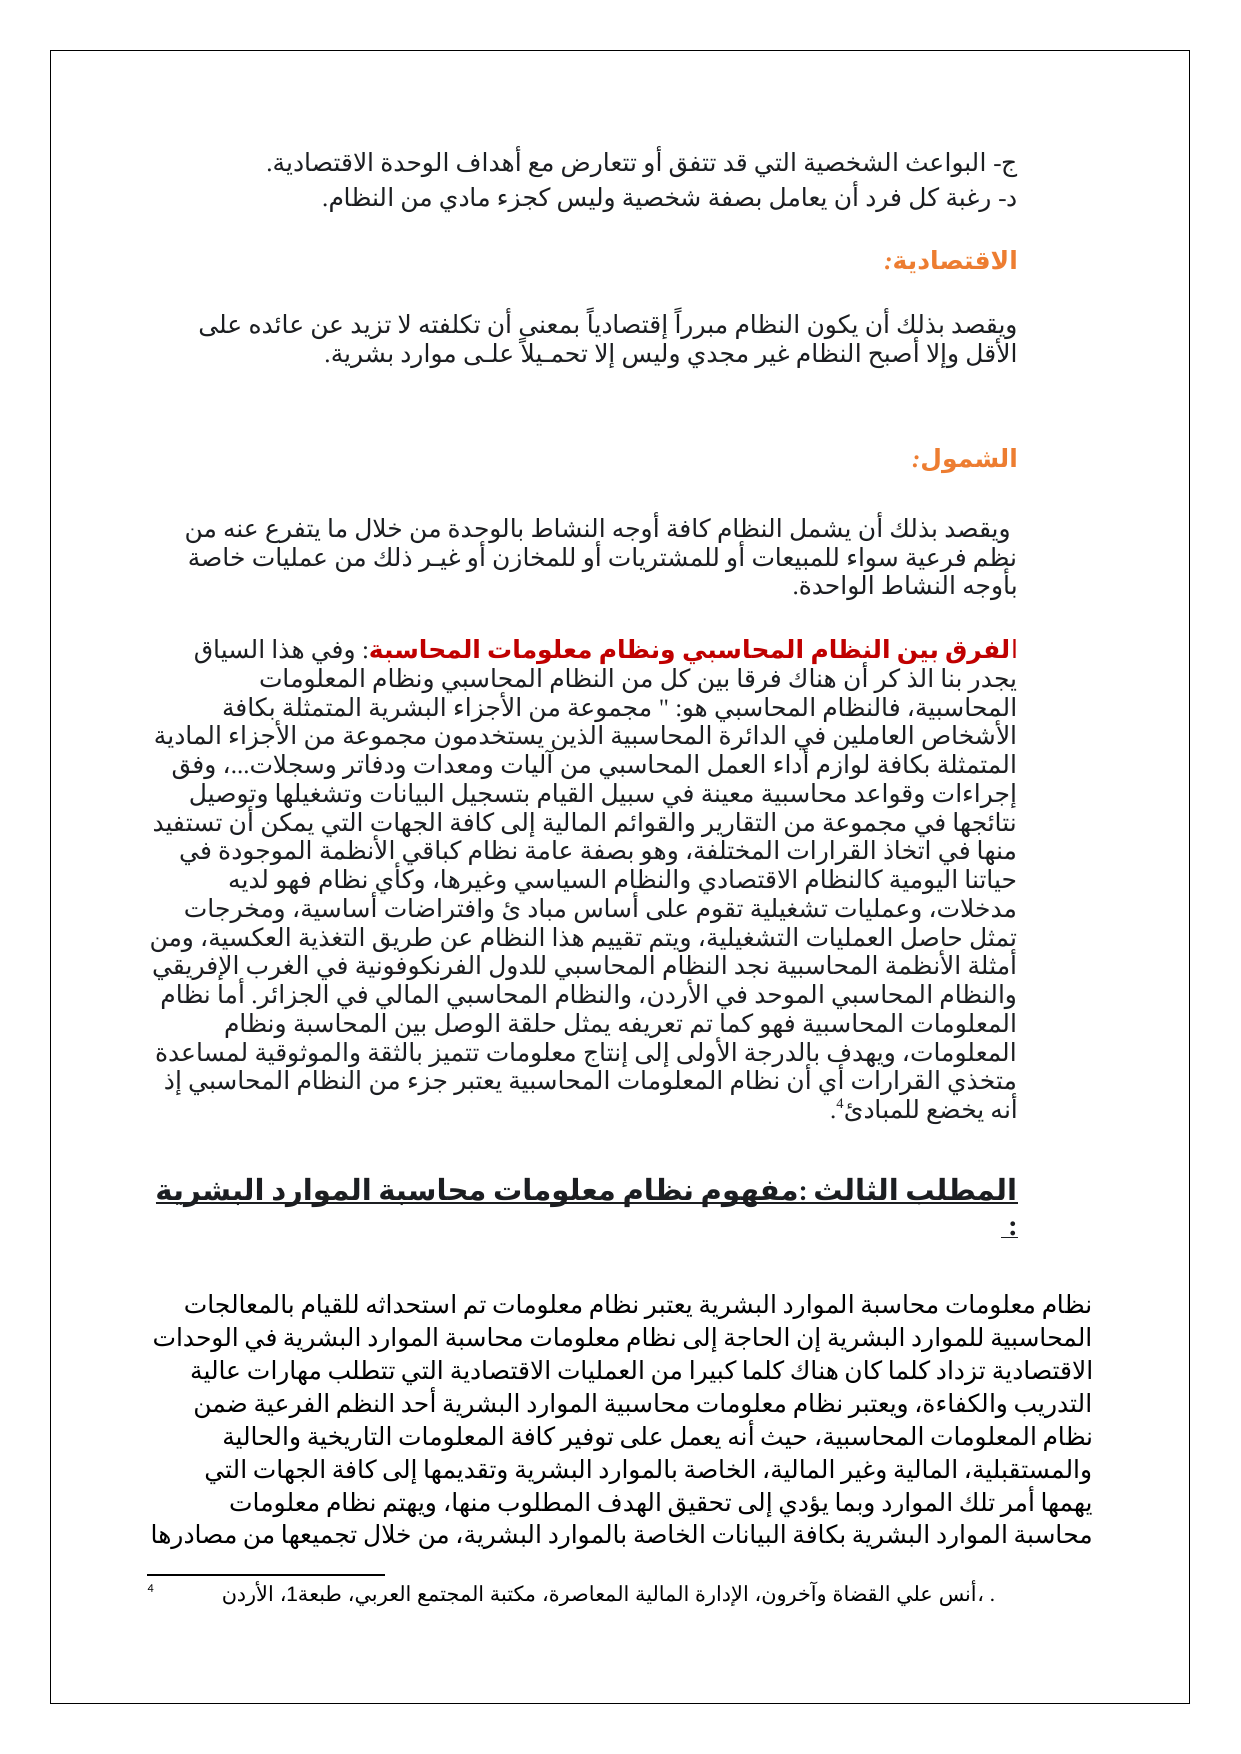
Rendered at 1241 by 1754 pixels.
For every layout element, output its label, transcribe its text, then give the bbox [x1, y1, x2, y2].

text ج- البواعث الشخصية التي قد تتفق أو تتعارض مع أهداف الوحدة الاقتصادية. [147, 148, 1018, 176]
text ويقصد بذلك أن يكون النظام مبرراً إقتصادياً بمعنى أن تكلفته لا تزيد عن عائده على الأقل وإلا أصبح النظام غير مجدي وليس إلا تحمـيلاً علـى موارد بشرية. [147, 310, 1018, 368]
text الشمول: [147, 444, 1018, 473]
text ويقصد بذلك أن يشمل النظام كافة أوجه النشاط بالوحدة من خلال ما يتفرع عنه من نظم فرعية سواء للمبيعات أو للمشتريات أو للمخازن أو غيـر ذلك من عمليات خاصة بأوجه النشاط الواحدة. [147, 514, 1018, 600]
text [147, 1289, 1093, 1550]
text المطلب الثالث :مفهوم نظام معلومات محاسبة الموارد البشرية : [147, 1172, 1018, 1241]
text الاقتصادية: [147, 246, 1018, 275]
text الفرق بين النظام المحاسبي ونظام معلومات المحاسبة: وفي هذا السياق يجدر بنا الذ كر أن هناك فرقا بين كل من النظام المحاسبي ونظام المعلومات المحاسبية، فالنظام المحاسبي هو: " مجموعة من الأجزاء البشرية المتمثلة بكافة الأشخاص العاملين في الدائرة المحاسبية الذين يستخدمون مجموعة من الأجزاء المادية المتمثلة بكافة لوازم أداء العمل المحاسبي من آليات ومعدات ودفاتر وسجلات...، وفق إجراءات وقواعد محاسبية معينة في سبيل القيام بتسجيل البيانات وتشغيلها وتوصيل نتائجها في مجموعة من التقارير والقوائم المالية إلى كافة الجهات التي يمكن أن تستفيد منها في اتخاذ القرارات المختلفة، وهو بصفة عامة نظام كباقي الأنظمة الموجودة في حياتنا اليومية كالنظام الاقتصادي والنظام السياسي وغيرها، وكأي نظام فهو لديه مدخلات، وعمليات تشغيلية تقوم على أساس مباد ئ وافتراضات أساسية، ومخرجات تمثل حاصل العمليات التشغيلية، ويتم تقييم هذا النظام عن طريق التغذية العكسية، ومن أمثلة الأنظمة المحاسبية نجد النظام المحاسبي للدول الفرنكوفونية في الغرب الإفريقي والنظام المحاسبي الموحد في الأردن، والنظام المحاسبي المالي في الجزائر. أما نظام المعلومات المحاسبية فهو كما تم تعريفه يمثل حلقة الوصل بين المحاسبة ونظام المعلومات، ويهدف بالدرجة الأولى إلى إنتاج معلومات تتميز بالثقة والموثوقية لمساعدة متخذي القرارات أي أن نظام المعلومات المحاسبية يعتبر جزء من النظام المحاسبي إذ أنه يخضع للمبادئ. [147, 635, 1018, 1124]
text د- رغبة كل فرد أن يعامل بصفة شخصية وليس كجزء مادي من النظام. [147, 183, 1018, 211]
